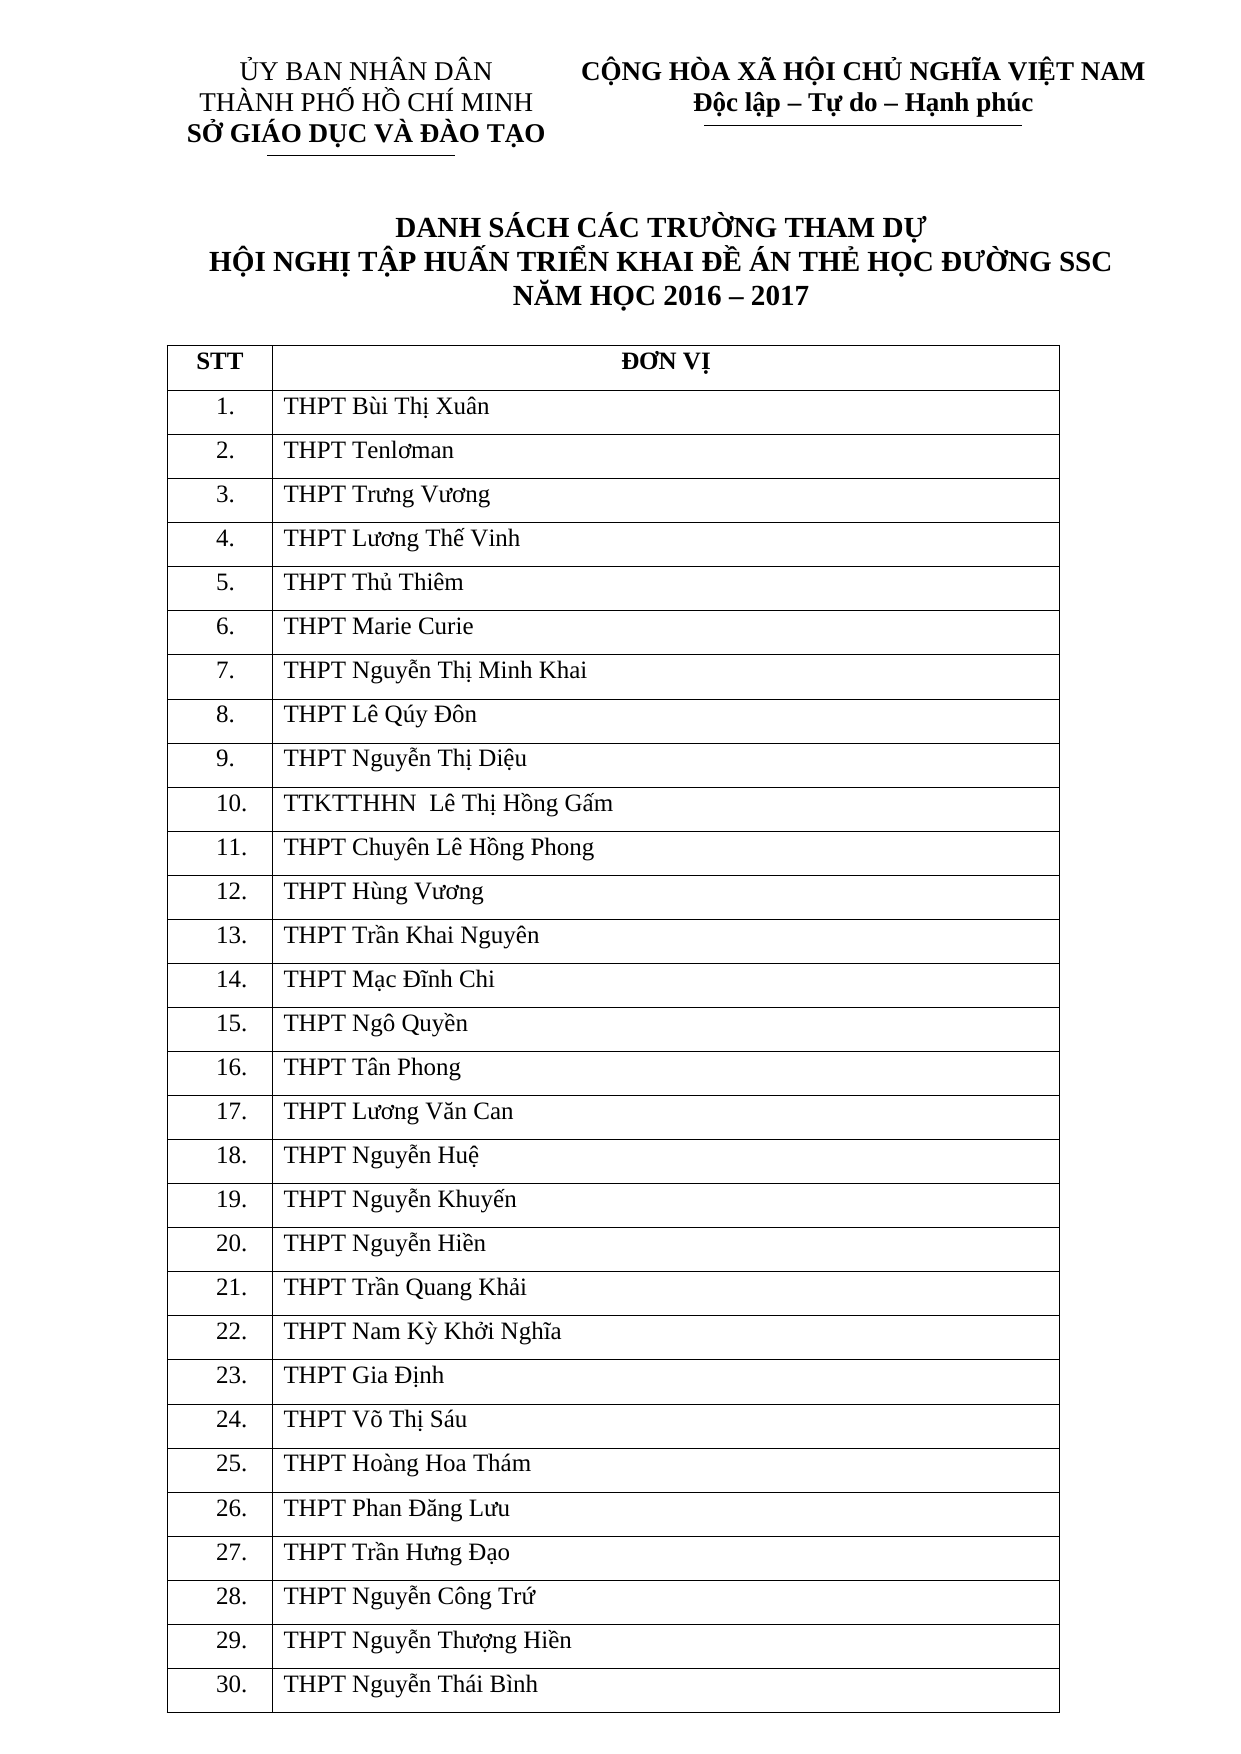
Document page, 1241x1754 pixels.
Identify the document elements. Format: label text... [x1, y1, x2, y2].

list NĂM HỌC 2016 – 2017 [178, 278, 1144, 311]
table_header CỘNG HÒA XÃ HỘI CHỦ NGHĨA VIỆT NAM Độc lập – Tự do – Hạnh phúc [565, 55, 1161, 211]
table_cell [168, 744, 272, 787]
table_cell [168, 1493, 272, 1536]
table_cell [168, 655, 272, 698]
table_header ĐƠN VỊ [273, 346, 1059, 390]
table_cell [168, 1537, 272, 1580]
table_cell [168, 1581, 272, 1624]
table_cell [168, 1669, 272, 1712]
table_header ỦY BAN NHÂN DÂN THÀNH PHỐ HỒ CHÍ MINH SỞ GIÁO DỤC VÀ ĐÀO TẠO [167, 55, 565, 211]
table_cell THPT Thủ Thiêm [273, 567, 1059, 610]
table_cell [168, 435, 272, 478]
table_cell THPT Ngô Quyền [273, 1008, 1059, 1051]
table_cell THPT Lương Thế Vinh [273, 523, 1059, 566]
table_cell THPT Nguyễn Thượng Hiền [273, 1625, 1059, 1668]
table_cell [168, 788, 272, 831]
table_cell [168, 1228, 272, 1271]
table_cell [168, 391, 272, 434]
table_cell [168, 1449, 272, 1492]
table_cell [168, 1316, 272, 1359]
table_cell [168, 1096, 272, 1139]
table_cell THPT Lê Qúy Đôn [273, 700, 1059, 742]
table_cell TTKTTHHN Lê Thị Hồng Gấm [273, 788, 1059, 831]
table_cell [168, 1140, 272, 1183]
table_cell [168, 920, 272, 963]
table_cell [168, 1625, 272, 1668]
table_cell THPT Nguyễn Công Trứ [273, 1581, 1059, 1624]
table_cell THPT Trần Quang Khải [273, 1272, 1059, 1315]
table_cell THPT Mạc Đĩnh Chi [273, 964, 1059, 1007]
list DANH SÁCH CÁC TRƯỜNG THAM DỰ [178, 211, 1144, 244]
table_header STT [168, 346, 272, 390]
table_cell THPT Lương Văn Can [273, 1096, 1059, 1139]
table_cell THPT Trần Khai Nguyên [273, 920, 1059, 963]
table_cell [168, 1184, 272, 1227]
table_cell [168, 479, 272, 522]
table_cell THPT Hoàng Hoa Thám [273, 1449, 1059, 1492]
table_cell THPT Phan Đăng Lưu [273, 1493, 1059, 1536]
table_cell THPT Nguyễn Thị Minh Khai [273, 655, 1059, 698]
table_cell THPT Trần Hưng Đạo [273, 1537, 1059, 1580]
table_cell [168, 1360, 272, 1403]
table_cell [168, 876, 272, 919]
table_cell THPT Hùng Vương [273, 876, 1059, 919]
table_cell [168, 700, 272, 742]
table_cell THPT Võ Thị Sáu [273, 1405, 1059, 1447]
table_cell [168, 567, 272, 610]
table_cell THPT Nguyễn Khuyến [273, 1184, 1059, 1227]
table_cell THPT Nguyễn Huệ [273, 1140, 1059, 1183]
table_cell THPT Marie Curie [273, 611, 1059, 654]
table_cell THPT Chuyên Lê Hồng Phong [273, 832, 1059, 875]
table_cell THPT Tân Phong [273, 1052, 1059, 1095]
table_cell [168, 964, 272, 1007]
table_cell THPT Nguyễn Hiền [273, 1228, 1059, 1271]
table_cell THPT Tenlơman [273, 435, 1059, 478]
table_cell [168, 1008, 272, 1051]
table_cell [168, 611, 272, 654]
table_cell THPT Nguyễn Thái Bình [273, 1669, 1059, 1712]
table_cell THPT Trưng Vương [273, 479, 1059, 522]
table_cell [168, 523, 272, 566]
table_cell THPT Nam Kỳ Khởi Nghĩa [273, 1316, 1059, 1359]
table_cell THPT Bùi Thị Xuân [273, 391, 1059, 434]
table_cell THPT Gia Định [273, 1360, 1059, 1403]
table_cell [168, 1052, 272, 1095]
table_cell [168, 832, 272, 875]
table_cell [168, 1272, 272, 1315]
list HỘI NGHỊ TẬP HUẤN TRIỂN KHAI ĐỀ ÁN THẺ HỌC ĐƯỜNG SSC [178, 244, 1144, 278]
table_cell [168, 1405, 272, 1447]
table_cell THPT Nguyễn Thị Diệu [273, 744, 1059, 787]
